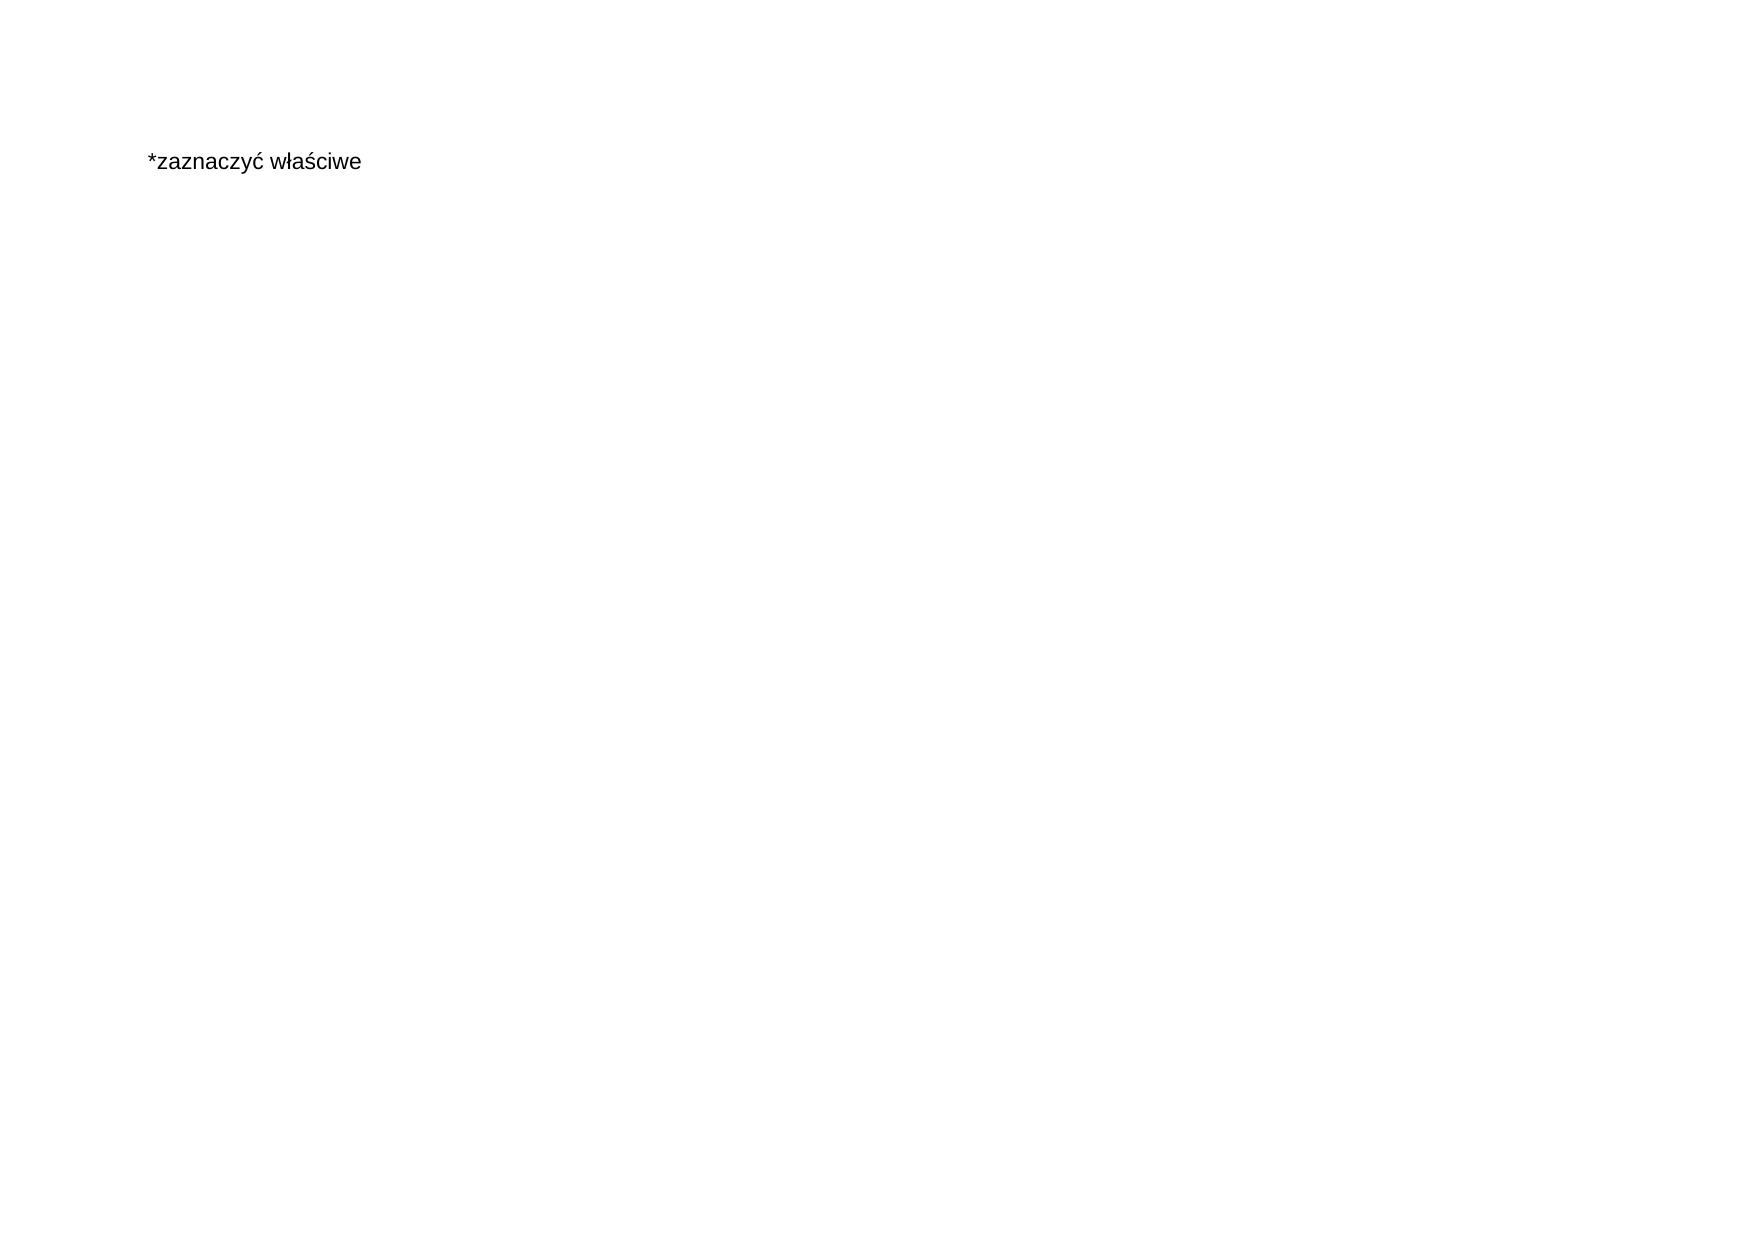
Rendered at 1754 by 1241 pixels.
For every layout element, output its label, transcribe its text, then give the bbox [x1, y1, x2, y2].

text *zaznaczyć właściwe [148, 148, 1606, 174]
